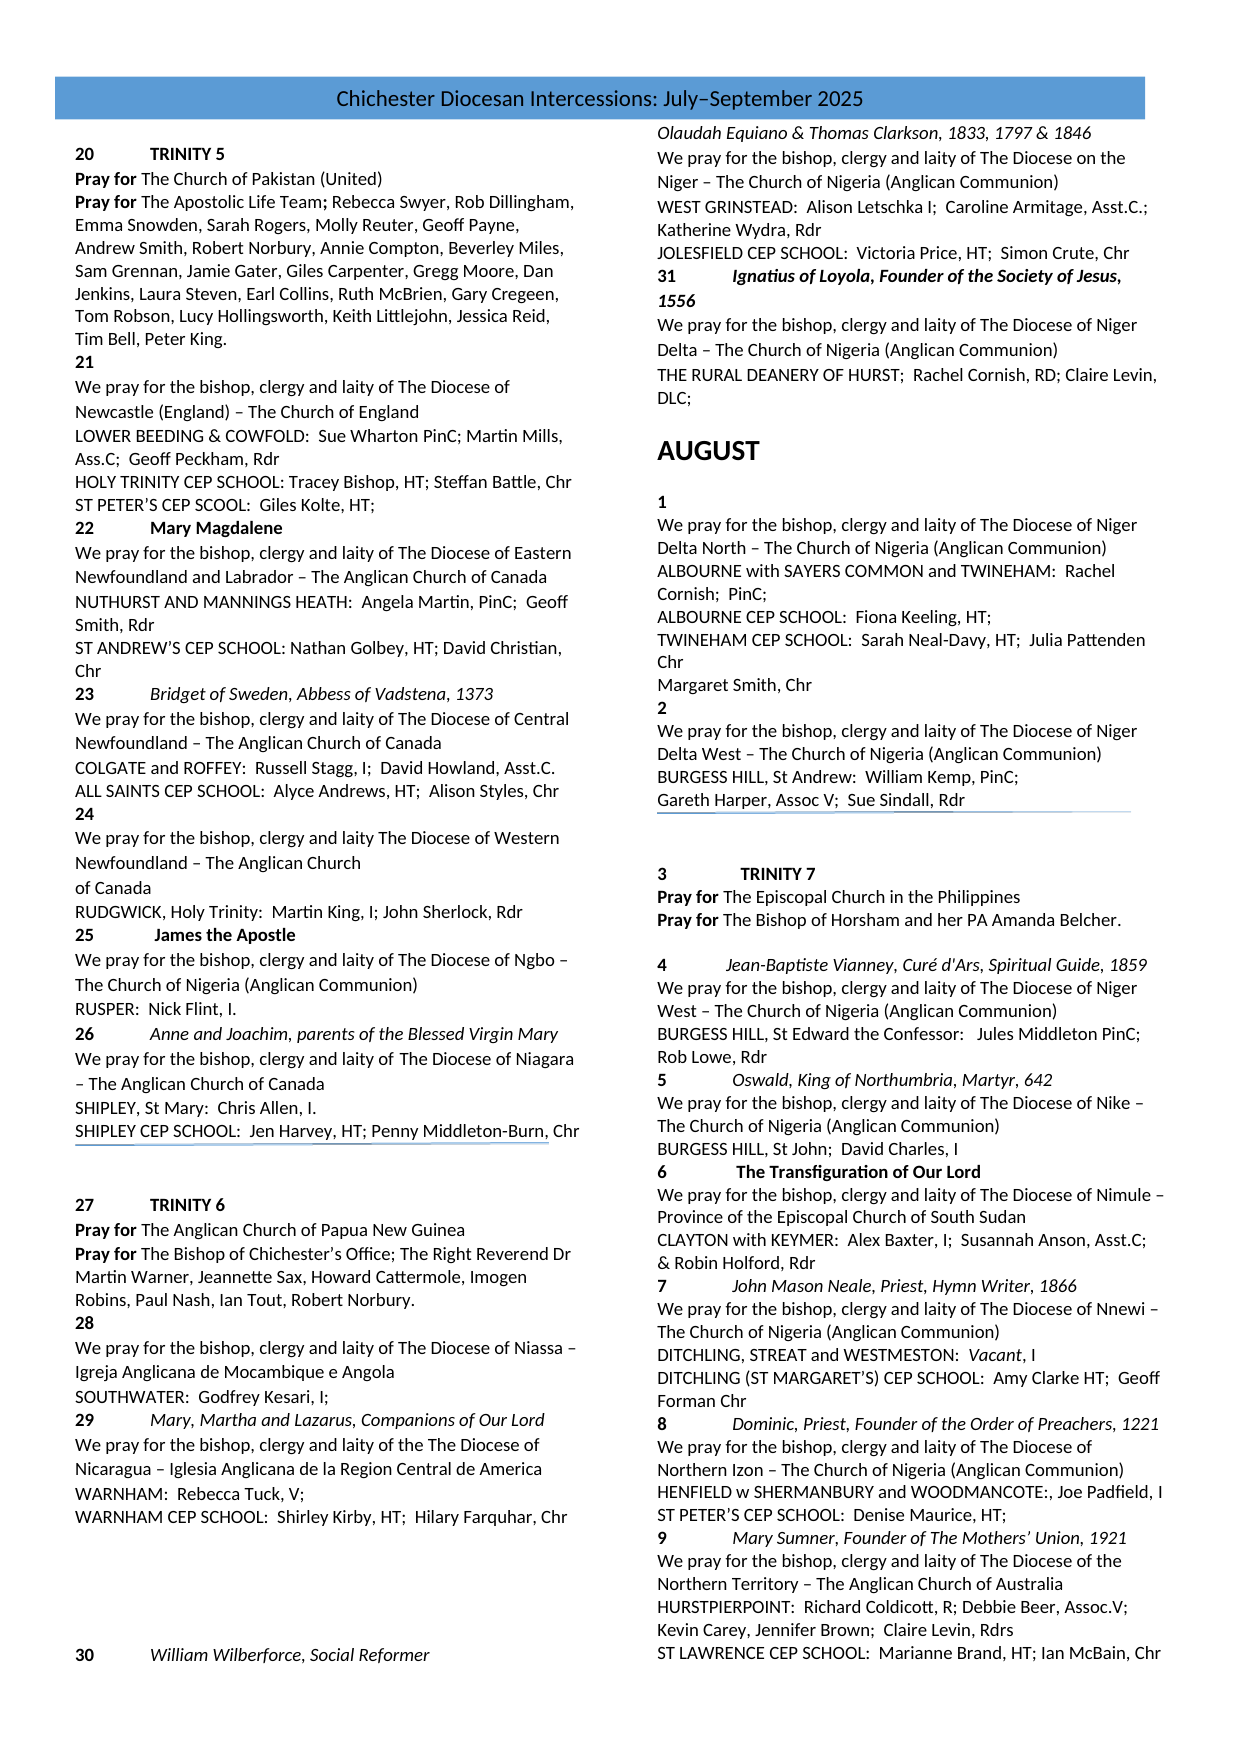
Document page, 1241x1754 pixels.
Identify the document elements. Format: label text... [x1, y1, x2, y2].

text Margaret Smith, Chr [657, 673, 1165, 696]
text Pray for The Apostolic Life Team; Rebecca Swyer, Rob Dillingham, Emma Snowden, Sarah Rogers, Molly Reuter, Geoff Payne, Andrew Smith, Robert Norbury, Annie Compton, Beverley Miles, Sam Grennan, Jamie Gater, Giles Carpenter, Gregg Moore, Dan Jenkins, Laura Steven, Earl Collins, Ruth McBrien, Gary Cregeen, Tom Robson, Lucy Hollingsworth, Keith Littlejohn, Jessica Reid, Tim Bell, Peter King. [75, 190, 583, 351]
text We pray for the bishop, clergy and laity of The Diocese of Northern Izon – The Church of Nigeria (Anglican Communion) [657, 1435, 1165, 1481]
text ALBOURNE with SAYERS COMMON and TWINEHAM: Rachel Cornish; PinC; [657, 559, 1165, 605]
text Pray for The Anglican Church of Papua New Guinea [75, 1218, 583, 1241]
text LOWER BEEDING & COWFOLD: Sue Wharton PinC; Martin Mills, Ass.C; Geoff Peckham, Rdr [75, 424, 583, 470]
text We pray for the bishop, clergy and laity of The Diocese of Niger Delta – The Church of Nigeria (Anglican Communion) [657, 313, 1165, 361]
text 22 Mary Magdalene [75, 516, 583, 539]
text Pray for The Bishop of Horsham and her PA Amanda Belcher. [657, 908, 1165, 931]
text WARNHAM CEP SCHOOL: Shirley Kirby, HT; Hilary Farquhar, Chr [75, 1505, 583, 1528]
text ST LAWRENCE CEP SCHOOL: Marianne Brand, HT; Ian McBain, Chr [657, 1641, 1165, 1664]
text HENFIELD w SHERMANBURY and WOODMANCOTE:, Joe Padfield, I [657, 1481, 1165, 1504]
text 25 James the Apostle [75, 923, 583, 946]
text Newfoundland – The Anglican Church of Canada [75, 731, 583, 754]
text We pray for the bishop, clergy and laity of The Diocese of Newcastle (England) – The Church of England [75, 375, 583, 423]
text ST ANDREW’S CEP SCHOOL: Nathan Golbey, HT; David Christian, Chr [75, 636, 583, 682]
text We pray for the bishop, clergy and laity of The Diocese of Ngbo – The Church of Nigeria (Anglican Communion) [75, 948, 583, 996]
text 26 Anne and Joachim, parents of the Blessed Virgin Mary [75, 1022, 583, 1045]
text Pray for The Episcopal Church in the Philippines [657, 885, 1165, 908]
text We pray for the bishop, clergy and laity of The Diocese on the Niger – The Church of Nigeria (Anglican Communion) [657, 146, 1165, 194]
text ST PETER’S CEP SCHOOL: Denise Maurice, HT; [657, 1504, 1165, 1527]
text 5 Oswald, King of Northumbria, Martyr, 642 [657, 1068, 1165, 1091]
text We pray for the bishop, clergy and laity of The Diocese of Niagara – The Anglican Church of Canada [75, 1047, 583, 1094]
text Olaudah Equiano & Thomas Clarkson, 1833, 1797 & 1846 [657, 102, 1165, 144]
text 1 [657, 490, 1165, 513]
text We pray for the bishop, clergy and laity of The Diocese of Central [75, 707, 583, 729]
text 4 Jean-Baptiste Vianney, Curé d'Ars, Spiritual Guide, 1859 [657, 954, 1165, 977]
text SHIPLEY, St Mary: Chris Allen, I. [75, 1096, 583, 1119]
text RUSPER: Nick Flint, I. [75, 998, 583, 1021]
text We pray for the bishop, clergy and laity of The Diocese of Niassa – Igreja Anglicana de Mocambique e Angola [75, 1336, 583, 1383]
text 2 [657, 696, 1165, 719]
text Gareth Harper, Assoc V; Sue Sindall, Rdr [657, 788, 1165, 811]
text 8 Dominic, Priest, Founder of the Order of Preachers, 1221 [657, 1412, 1165, 1435]
text We pray for the bishop, clergy and laity of The Diocese of the Northern Territory – The Anglican Church of Australia [657, 1549, 1165, 1595]
text Pray for The Bishop of Chichester’s Office; The Right Reverend Dr Martin Warner, Jeannette Sax, Howard Cattermole, Imogen Robins, Paul Nash, Ian Tout, Robert Norbury. [75, 1242, 583, 1311]
text of Canada [75, 876, 583, 899]
text BURGESS HILL, St Andrew: William Kemp, PinC; [657, 765, 1165, 788]
text 6 The Transfiguration of Our Lord [657, 1160, 1165, 1183]
text COLGATE and ROFFEY: Russell Stagg, I; David Howland, Asst.C. [75, 756, 583, 779]
text SHIPLEY CEP SCHOOL: Jen Harvey, HT; Penny Middleton-Burn, Chr [75, 1119, 583, 1142]
text THE RURAL DEANERY OF HURST; Rachel Cornish, RD; Claire Levin, DLC; [657, 363, 1165, 409]
text 23 Bridget of Sweden, Abbess of Vadstena, 1373 [75, 682, 583, 705]
text HOLY TRINITY CEP SCHOOL: Tracey Bishop, HT; Steffan Battle, Chr [75, 470, 583, 493]
text 29 Mary, Martha and Lazarus, Companions of Our Lord [75, 1408, 583, 1431]
text ST PETER’S CEP SCOOL: Giles Kolte, HT; [75, 493, 583, 516]
text We pray for the bishop, clergy and laity of The Diocese of Nike – The Church of Nigeria (Anglican Communion) [657, 1091, 1165, 1137]
text Newfoundland – The Anglican Church [75, 851, 583, 874]
text CLAYTON with KEYMER: Alex Baxter, I; Susannah Anson, Asst.C; & Robin Holford, Rdr [657, 1229, 1165, 1274]
text ALBOURNE CEP SCHOOL: Fiona Keeling, HT; [657, 605, 1165, 628]
text 3 TRINITY 7 [657, 862, 1165, 885]
text RUDGWICK, Holy Trinity: Martin King, I; John Sherlock, Rdr [75, 901, 583, 923]
text 20 TRINITY 5 [75, 142, 583, 165]
text BURGESS HILL, St Edward the Confessor: Jules Middleton PinC; [657, 1022, 1165, 1045]
text DITCHLING, STREAT and WESTMESTON: Vacant, I [657, 1343, 1165, 1366]
text JOLESFIELD CEP SCHOOL: Victoria Price, HT; Simon Crute, Chr [657, 241, 1165, 264]
text TWINEHAM CEP SCHOOL: Sarah Neal-Davy, HT; Julia Pattenden Chr [657, 628, 1165, 673]
text We pray for the bishop, clergy and laity of The Diocese of Niger West – The Church of Nigeria (Anglican Communion) [657, 977, 1165, 1022]
text 30 William Wilberforce, Social Reformer [75, 1643, 583, 1666]
text We pray for the bishop, clergy and laity of The Diocese of Eastern [75, 541, 583, 564]
text 27 TRINITY 6 [75, 1193, 583, 1216]
text Newfoundland and Labrador – The Anglican Church of Canada [75, 566, 583, 588]
text Pray for The Church of Pakistan (United) [75, 167, 583, 190]
text 21 [75, 351, 583, 373]
text We pray for the bishop, clergy and laity The Diocese of Western [75, 827, 583, 849]
text We pray for the bishop, clergy and laity of The Diocese of Nimule – Province of the Episcopal Church of South Sudan [657, 1183, 1165, 1229]
text We pray for the bishop, clergy and laity of The Diocese of Niger Delta West – The Church of Nigeria (Anglican Communion) [657, 719, 1165, 765]
text 31 Ignatius of Loyola, Founder of the Society of Jesus, 1556 [657, 264, 1165, 312]
text 9 Mary Sumner, Founder of The Mothers’ Union, 1921 [657, 1527, 1165, 1549]
text ALL SAINTS CEP SCHOOL: Alyce Andrews, HT; Alison Styles, Chr [75, 779, 583, 802]
text WEST GRINSTEAD: Alison Letschka I; Caroline Armitage, Asst.C.; Katherine Wydra, Rdr [657, 195, 1165, 241]
picture [75, 1142, 549, 1146]
text HURSTPIERPOINT: Richard Coldicott, R; Debbie Beer, Assoc.V; Kevin Carey, Jennifer Brown; Claire Levin, Rdrs [657, 1595, 1165, 1641]
text 7 John Mason Neale, Priest, Hymn Writer, 1866 [657, 1274, 1165, 1297]
text DITCHLING (ST MARGARET’S) CEP SCHOOL: Amy Clarke HT; Geoff Forman Chr [657, 1366, 1165, 1412]
text We pray for the bishop, clergy and laity of the The Diocese of Nicaragua – Iglesia Anglicana de la Region Central de America [75, 1433, 583, 1481]
text SOUTHWATER: Godfrey Kesari, I; [75, 1385, 583, 1408]
text 24 [75, 802, 583, 825]
text We pray for the bishop, clergy and laity of The Diocese of Niger Delta North – The Church of Nigeria (Anglican Communion) [657, 513, 1165, 559]
text NUTHURST AND MANNINGS HEATH: Angela Martin, PinC; Geoff Smith, Rdr [75, 590, 583, 636]
text AUGUST [657, 432, 1165, 467]
text Rob Lowe, Rdr [657, 1045, 1165, 1068]
text BURGESS HILL, St John; David Charles, I [657, 1137, 1165, 1160]
text WARNHAM: Rebecca Tuck, V; [75, 1482, 583, 1505]
text We pray for the bishop, clergy and laity of The Diocese of Nnewi – The Church of Nigeria (Anglican Communion) [657, 1297, 1165, 1343]
text 28 [75, 1311, 583, 1334]
